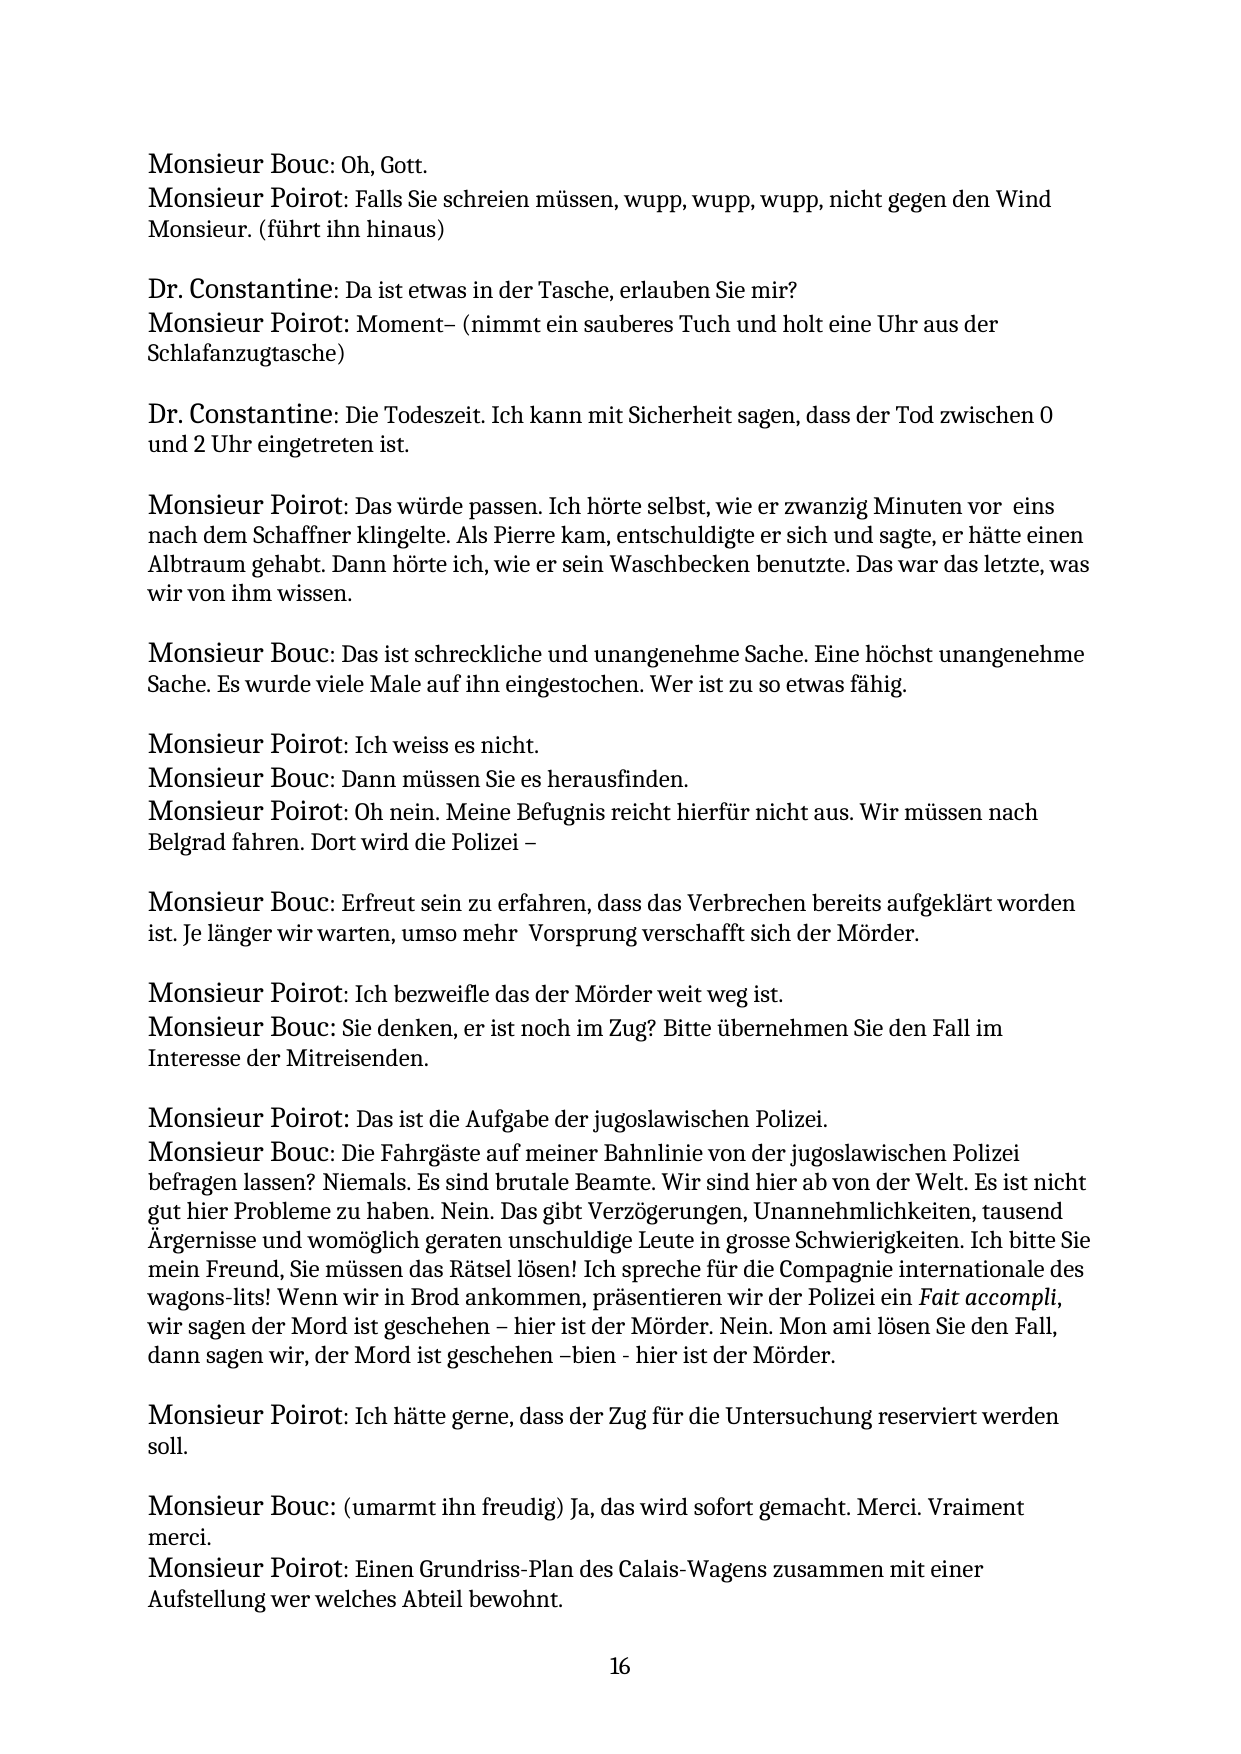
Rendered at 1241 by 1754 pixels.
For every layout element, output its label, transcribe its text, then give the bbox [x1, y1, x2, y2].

text Dr. Constantine: Da ist etwas in der Tasche, erlauben Sie mir? [148, 272, 1093, 306]
text Monsieur Bouc: Erfreut sein zu erfahren, dass das Verbrechen bereits aufgeklärt worden ist. Je länger wir warten, umso mehr Vorsprung verschafft sich der Mörder. [148, 886, 1093, 948]
text Monsieur Bouc: Die Fahrgäste auf meiner Bahnlinie von der jugoslawischen Polizei befragen lassen? Niemals. Es sind brutale Beamte. Wir sind hier ab von der Welt. Es ist nicht gut hier Probleme zu haben. Nein. Das gibt Verzögerungen, Unannehmlichkeiten, tausend Ärgernisse und womöglich geraten unschuldige Leute in grosse Schwierigkeiten. Ich bitte Sie mein Freund, Sie müssen das Rätsel lösen! Ich spreche für die Compagnie internationale des wagons-lits! Wenn wir in Brod ankommen, präsentieren wir der Polizei ein Fait accompli, wir sagen der Mord ist geschehen – hier ist der Mörder. Nein. Mon ami lösen Sie den Fall, dann sagen wir, der Mord ist geschehen –bien - hier ist der Mörder. [148, 1135, 1093, 1369]
text Monsieur Bouc: Das ist schreckliche und unangenehme Sache. Eine höchst unangenehme Sache. Es wurde viele Male auf ihn eingestochen. Wer ist zu so etwas fähig. [148, 636, 1093, 699]
text Dr. Constantine: Die Todeszeit. Ich kann mit Sicherheit sagen, dass der Tod zwischen 0 und 2 Uhr eingetreten ist. [148, 397, 1093, 459]
text Monsieur Bouc: Oh, Gott. [148, 148, 1093, 181]
text Monsieur Poirot: Ich hätte gerne, dass der Zug für die Untersuchung reserviert werden soll. [148, 1398, 1093, 1461]
text Monsieur Poirot: Das ist die Aufgabe der jugoslawischen Polizei. [148, 1101, 1093, 1135]
text Monsieur Poirot: Oh nein. Meine Befugnis reicht hierfür nicht aus. Wir müssen nach Belgrad fahren. Dort wird die Polizei – [148, 794, 1093, 857]
text Monsieur Poirot: Falls Sie schreien müssen, wupp, wupp, wupp, nicht gegen den Wind Monsieur. (führt ihn hinaus) [148, 181, 1093, 243]
text Monsieur Poirot: Das würde passen. Ich hörte selbst, wie er zwanzig Minuten vor eins nach dem Schaffner klingelte. Als Pierre kam, entschuldigte er sich und sagte, er hätte einen Albtraum gehabt. Dann hörte ich, wie er sein Waschbecken benutzte. Das war das letzte, was wir von ihm wissen. [148, 488, 1093, 608]
text Monsieur Poirot: Ich weiss es nicht. [148, 727, 1093, 761]
text Monsieur Poirot: Moment– (nimmt ein sauberes Tuch und holt eine Uhr aus der Schlafanzugtasche) [148, 306, 1093, 368]
text Monsieur Bouc: Dann müssen Sie es herausfinden. [148, 761, 1093, 794]
text Monsieur Bouc: Sie denken, er ist noch im Zug? Bitte übernehmen Sie den Fall im Interesse der Mitreisenden. [148, 1010, 1093, 1072]
text Monsieur Poirot: Einen Grundriss-Plan des Calais-Wagens zusammen mit einer Aufstellung wer welches Abteil bewohnt. [148, 1552, 1093, 1614]
text Monsieur Poirot: Ich bezweifle das der Mörder weit weg ist. [148, 977, 1093, 1010]
text Monsieur Bouc: (umarmt ihn freudig) Ja, das wird sofort gemacht. Merci. Vraiment merci. [148, 1489, 1093, 1552]
